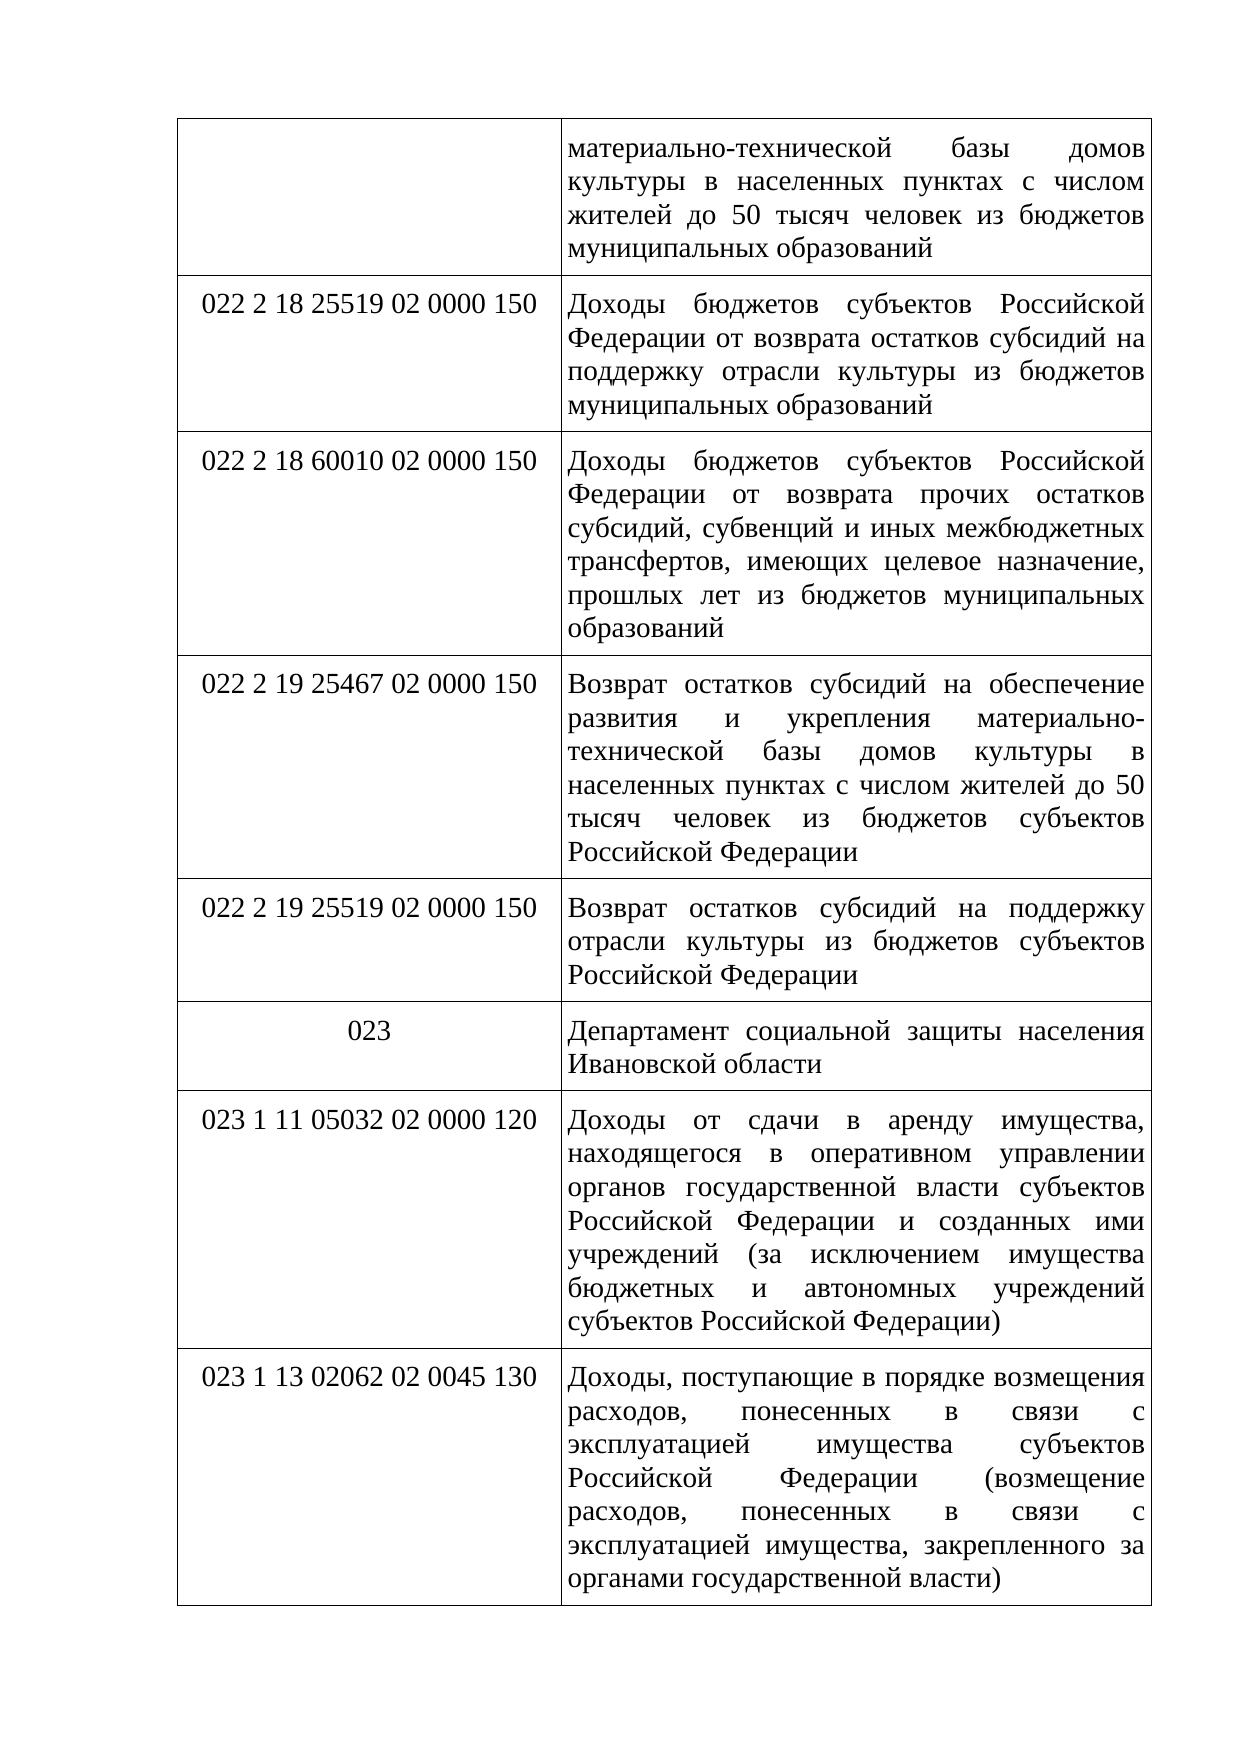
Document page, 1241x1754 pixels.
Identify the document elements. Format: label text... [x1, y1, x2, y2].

table_cell Доходы бюджетов субъектов Российской Федерации от возврата остатков субсидий на поддержку отрасли культуры из бюджетов муниципальных образований [562, 276, 1151, 431]
table_cell 022 2 19 25519 02 0000 150 [178, 879, 561, 1001]
table_cell Департамент социальной защиты населения Ивановской области [562, 1002, 1151, 1090]
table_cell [562, 119, 1151, 274]
table_cell Возврат остатков субсидий на обеспечение развития и укрепления материально-технической базы домов культуры в населенных пунктах с числом жителей до 50 тысяч человек из бюджетов субъектов Российской Федерации [562, 656, 1151, 878]
table_cell 023 1 13 02062 02 0045 130 [178, 1349, 561, 1604]
table_cell Доходы от сдачи в аренду имущества, находящегося в оперативном управлении органов государственной власти субъектов Российской Федерации и созданных ими учреждений (за исключением имущества бюджетных и автономных учреждений субъектов Российской Федерации) [562, 1091, 1151, 1347]
table_cell 022 2 18 25519 02 0000 150 [178, 276, 561, 431]
table_cell 023 [178, 1002, 561, 1090]
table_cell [178, 119, 561, 274]
table_cell Доходы бюджетов субъектов Российской Федерации от возврата прочих остатков субсидий, субвенций и иных межбюджетных трансфертов, имеющих целевое назначение, прошлых лет из бюджетов муниципальных образований [562, 432, 1151, 654]
table_cell 022 2 19 25467 02 0000 150 [178, 656, 561, 878]
table_cell Доходы, поступающие в порядке возмещения расходов, понесенных в связи с эксплуатацией имущества субъектов Российской Федерации (возмещение расходов, понесенных в связи с эксплуатацией имущества, закрепленного за органами государственной власти) [562, 1349, 1151, 1604]
table_cell 023 1 11 05032 02 0000 120 [178, 1091, 561, 1347]
table_cell 022 2 18 60010 02 0000 150 [178, 432, 561, 654]
table_cell Возврат остатков субсидий на поддержку отрасли культуры из бюджетов субъектов Российской Федерации [562, 879, 1151, 1001]
